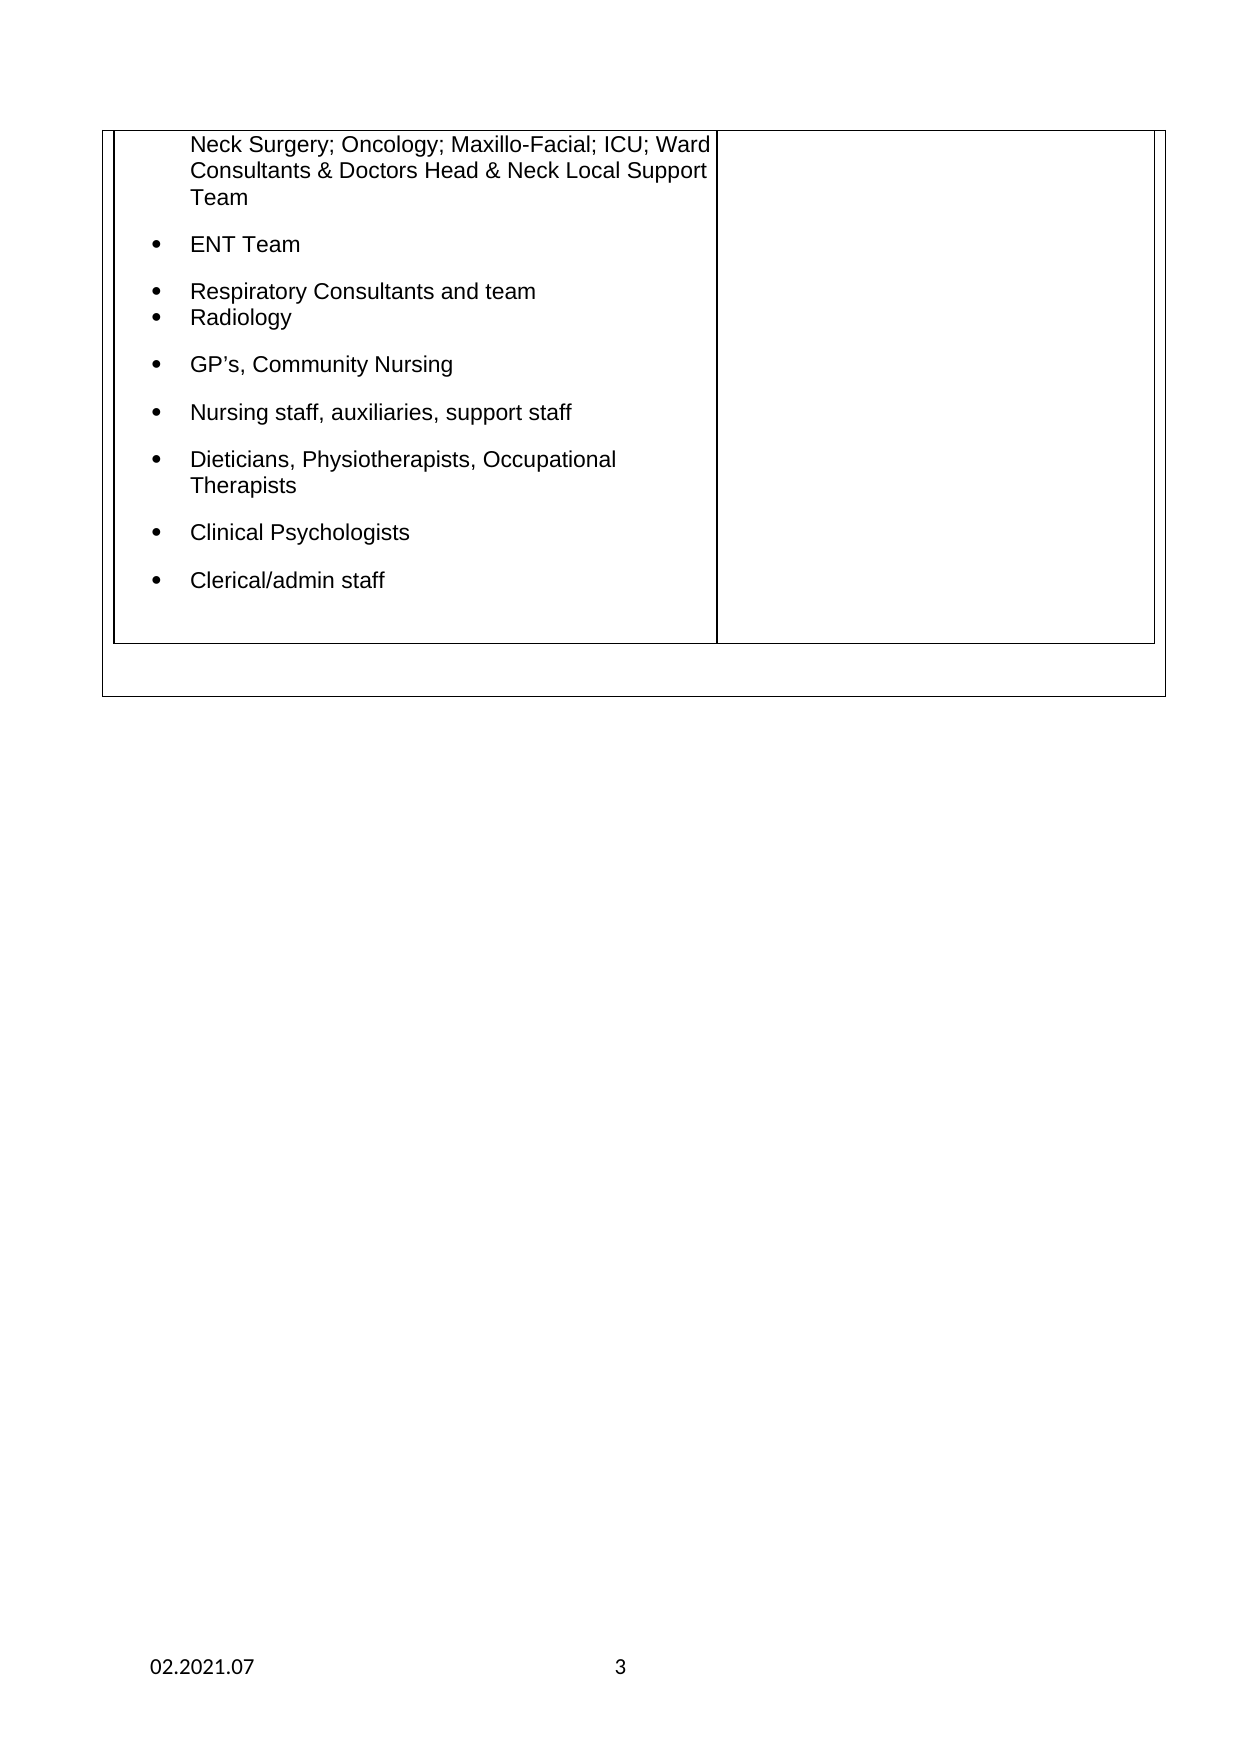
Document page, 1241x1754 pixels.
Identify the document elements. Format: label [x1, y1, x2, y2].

table_cell [103, 131, 1165, 696]
